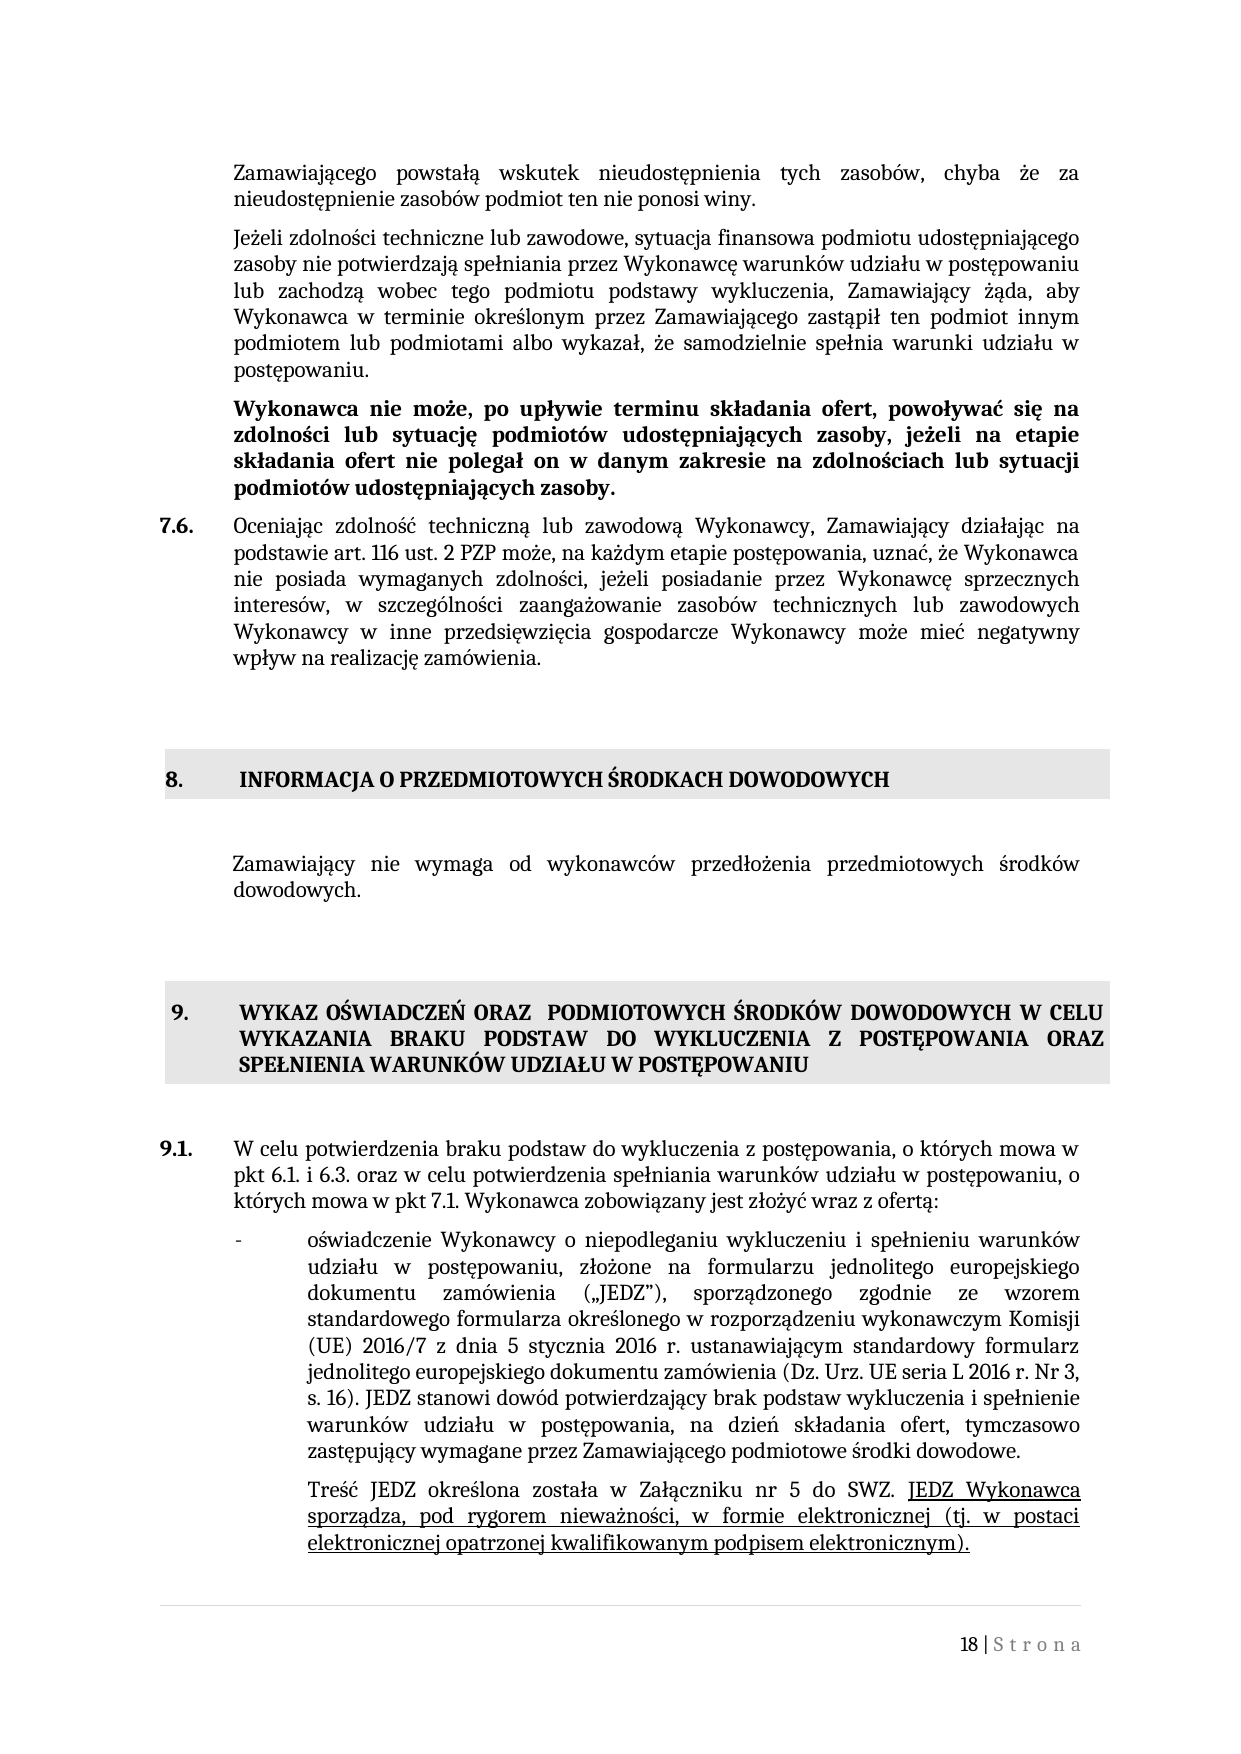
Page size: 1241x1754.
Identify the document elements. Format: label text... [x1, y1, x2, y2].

text Jeżeli zdolności techniczne lub zawodowe, sytuacja finansowa podmiotu udostępniającego zasoby nie potwierdzają spełniania przez Wykonawcę warunków udziału w postępowaniu lub zachodzą wobec tego podmiotu podstawy wykluczenia, Zamawiający żąda, aby Wykonawca w terminie określonym przez Zamawiającego zastąpił ten podmiot innym podmiotem lub podmiotami albo wykazał, że samodzielnie spełnia warunki udziału w postępowaniu. [233, 225, 1081, 383]
list Treść JEDZ określona została w Załączniku nr 5 do SWZ. JEDZ Wykonawca sporządza, pod rygorem nieważności, w formie elektronicznej (tj. w postaci elektronicznej opatrzonej kwalifikowanym podpisem elektronicznym). [307, 1477, 1081, 1556]
text Wykonawca nie może, po upływie terminu składania ofert, powoływać się na zdolności lub sytuację podmiotów udostępniających zasoby, jeżeli na etapie składania ofert nie polegał on w danym zakresie na zdolnościach lub sytuacji podmiotów udostępniających zasoby. [233, 395, 1081, 501]
text 7.6. Oceniając zdolność techniczną lub zawodową Wykonawcy, Zamawiający działając na podstawie art. 116 ust. 2 PZP może, na każdym etapie postępowania, uznać, że Wykonawca nie posiada wymaganych zdolności, jeżeli posiadanie przez Wykonawcę sprzecznych interesów, w szczególności zaangażowanie zasobów technicznych lub zawodowych Wykonawcy w inne przedsięwzięcia gospodarcze Wykonawcy może mieć negatywny wpływ na realizację zamówienia. [159, 513, 1081, 671]
list - oświadczenie Wykonawcy o niepodleganiu wykluczeniu i spełnieniu warunków udziału w postępowaniu, złożone na formularzu jednolitego europejskiego dokumentu zamówienia („JEDZ”), sporządzonego zgodnie ze wzorem standardowego formularza określonego w rozporządzeniu wykonawczym Komisji (UE) 2016/7 z dnia 5 stycznia 2016 r. ustanawiającym standardowy formularz jednolitego europejskiego dokumentu zamówienia (Dz. Urz. UE seria L 2016 r. Nr 3, s. 16). JEDZ stanowi dowód potwierdzający brak podstaw wykluczenia i spełnienie warunków udziału w postępowania, na dzień składania ofert, tymczasowo zastępujący wymagane przez Zamawiającego podmiotowe środki dowodowe. [234, 1227, 1081, 1464]
text Zamawiający nie wymaga od wykonawców przedłożenia przedmiotowych środków dowodowych. [232, 851, 1081, 903]
text 9.1. W celu potwierdzenia braku podstaw do wykluczenia z postępowania, o których mowa w pkt 6.1. i 6.3. oraz w celu potwierdzenia spełniania warunków udziału w postępowaniu, o których mowa w pkt 7.1. Wykonawca zobowiązany jest złożyć wraz z ofertą: [159, 1136, 1081, 1214]
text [233, 159, 1081, 212]
table_header 9. WYKAZ OŚWIADCZEŃ ORAZ PODMIOTOWYCH ŚRODKÓW DOWODOWYCH W CELU WYKAZANIA BRAKU PODSTAW DO WYKLUCZENIA Z POSTĘPOWANIA ORAZ SPEŁNIENIA WARUNKÓW UDZIAŁU W POSTĘPOWANIU [165, 981, 1110, 1084]
table_header 8. INFORMACJA O PRZEDMIOTOWYCH ŚRODKACH DOWODOWYCH [165, 749, 1110, 799]
